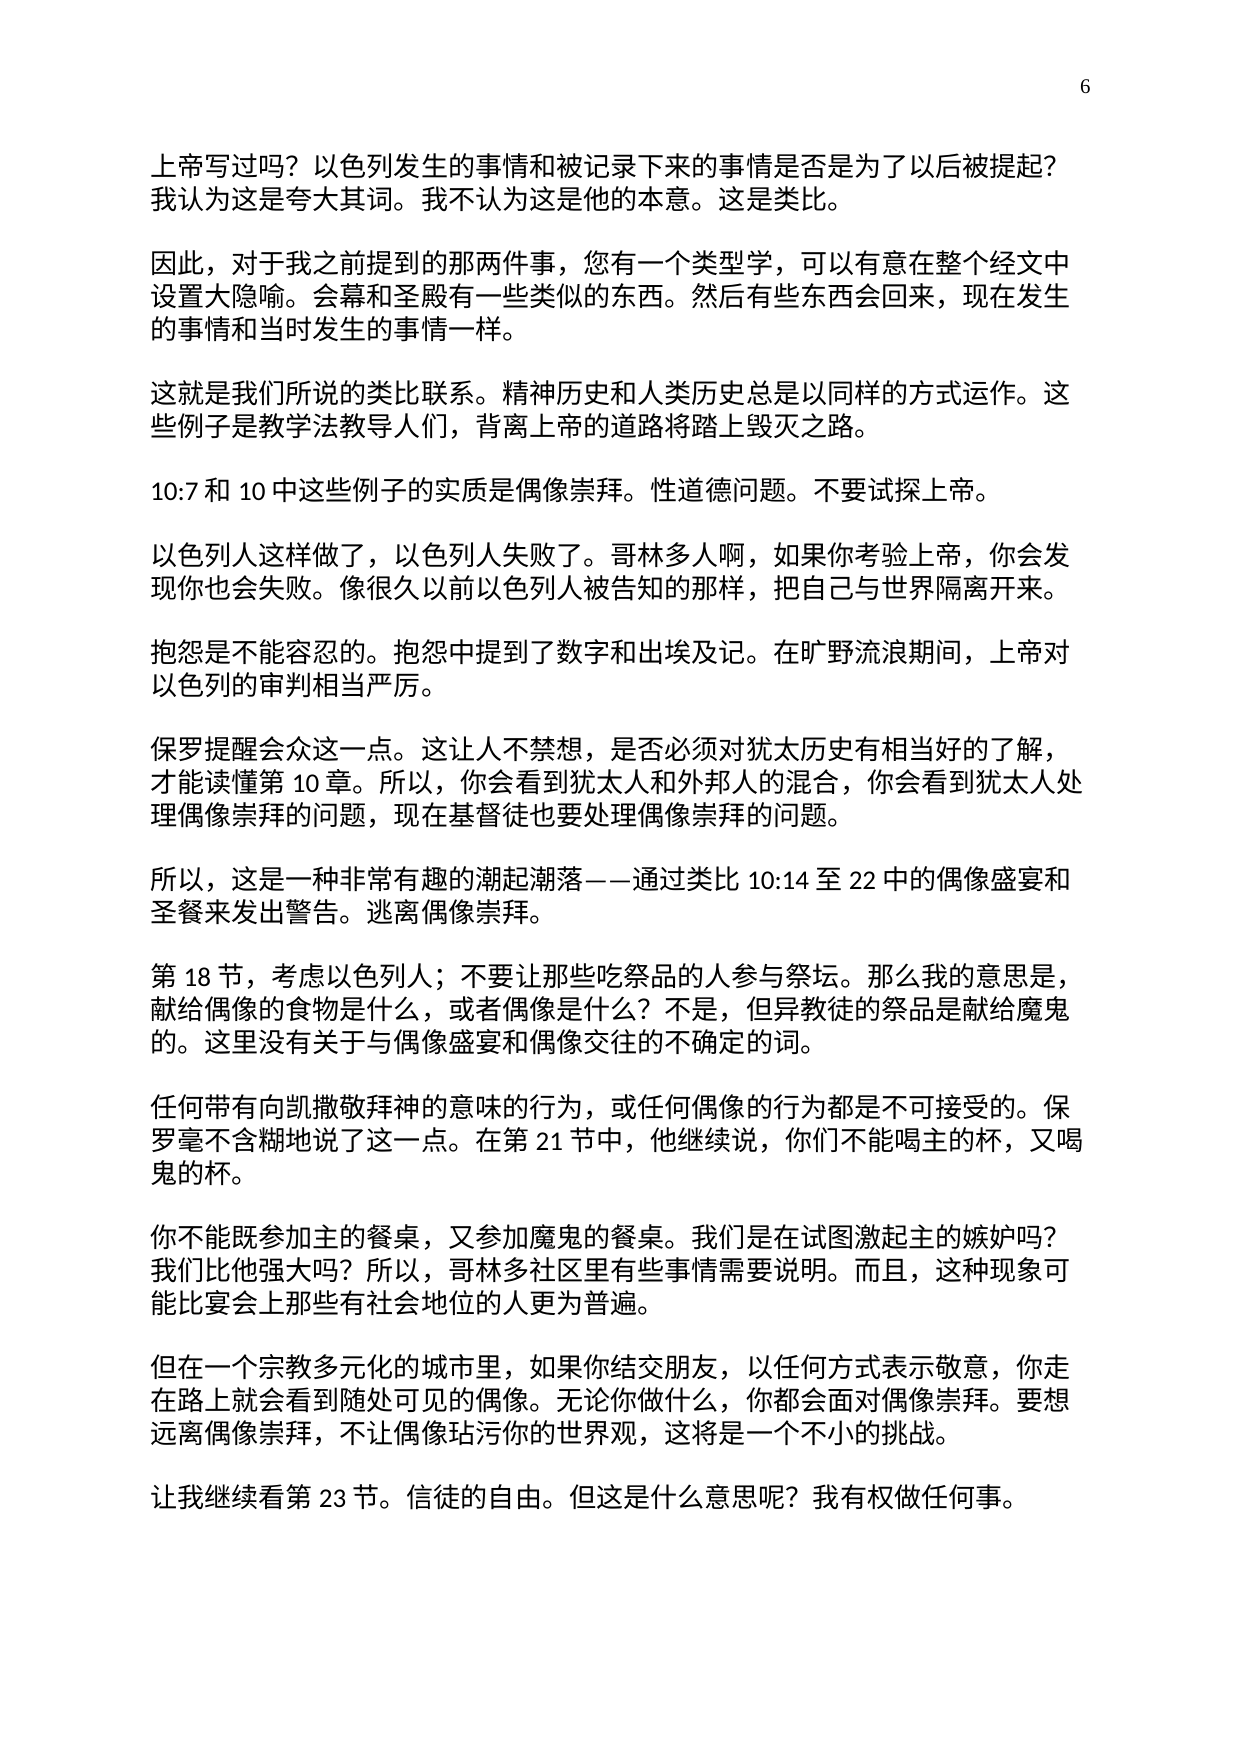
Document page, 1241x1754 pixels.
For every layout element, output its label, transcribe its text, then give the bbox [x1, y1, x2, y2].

text 抱怨是不能容忍的。抱怨中提到了数字和出埃及记。在旷野流浪期间，上帝对以色列的审判相当严厉。 [150, 636, 1090, 702]
text 保罗提醒会众这一点。这让人不禁想，是否必须对犹太历史有相当好的了解，才能读懂第 10 章。所以，你会看到犹太人和外邦人的混合，你会看到犹太人处理偶像崇拜的问题，现在基督徒也要处理偶像崇拜的问题。 [150, 733, 1090, 832]
text 所以，这是一种非常有趣的潮起潮落——通过类比 10:14 至 22 中的偶像盛宴和圣餐来发出警告。逃离偶像崇拜。 [150, 863, 1090, 929]
text 任何带有向凯撒敬拜神的意味的行为，或任何偶像的行为都是不可接受的。保罗毫不含糊地说了这一点。在第 21 节中，他继续说，你们不能喝主的杯，又喝鬼的杯。 [150, 1091, 1090, 1190]
text 但在一个宗教多元化的城市里，如果你结交朋友，以任何方式表示敬意，你走在路上就会看到随处可见的偶像。无论你做什么，你都会面对偶像崇拜。要想远离偶像崇拜，不让偶像玷污你的世界观，这将是一个不小的挑战。 [150, 1351, 1090, 1450]
text 这就是我们所说的类比联系。精神历史和人类历史总是以同样的方式运作。这些例子是教学法教导人们，背离上帝的道路将踏上毁灭之路。 [150, 377, 1090, 443]
text 你不能既参加主的餐桌，又参加魔鬼的餐桌。我们是在试图激起主的嫉妒吗？我们比他强大吗？所以，哥林多社区里有些事情需要说明。而且，这种现象可能比宴会上那些有社会地位的人更为普遍。 [150, 1221, 1090, 1320]
text 以色列人这样做了，以色列人失败了。哥林多人啊，如果你考验上帝，你会发现你也会失败。像很久以前以色列人被告知的那样，把自己与世界隔离开来。 [150, 539, 1090, 605]
text 因此，对于我之前提到的那两件事，您有一个类型学，可以有意在整个经文中设置大隐喻。会幕和圣殿有一些类似的东西。然后有些东西会回来，现在发生的事情和当时发生的事情一样。 [150, 247, 1090, 346]
text 第 18 节，考虑以色列人；不要让那些吃祭品的人参与祭坛。那么我的意思是，献给偶像的食物是什么，或者偶像是什么？不是，但异教徒的祭品是献给魔鬼的。这里没有关于与偶像盛宴和偶像交往的不确定的词。 [150, 961, 1090, 1059]
text 上帝写过吗？以色列发生的事情和被记录下来的事情是否是为了以后被提起？我认为这是夸大其词。我不认为这是他的本意。这是类比。 [150, 150, 1090, 216]
text 10:7 和 10 中这些例子的实质是偶像崇拜。性道德问题。不要试探上帝。 [150, 474, 1090, 508]
text 让我继续看第 23 节。信徒的自由。但这是什么意思呢？我有权做任何事。 [150, 1481, 1090, 1514]
